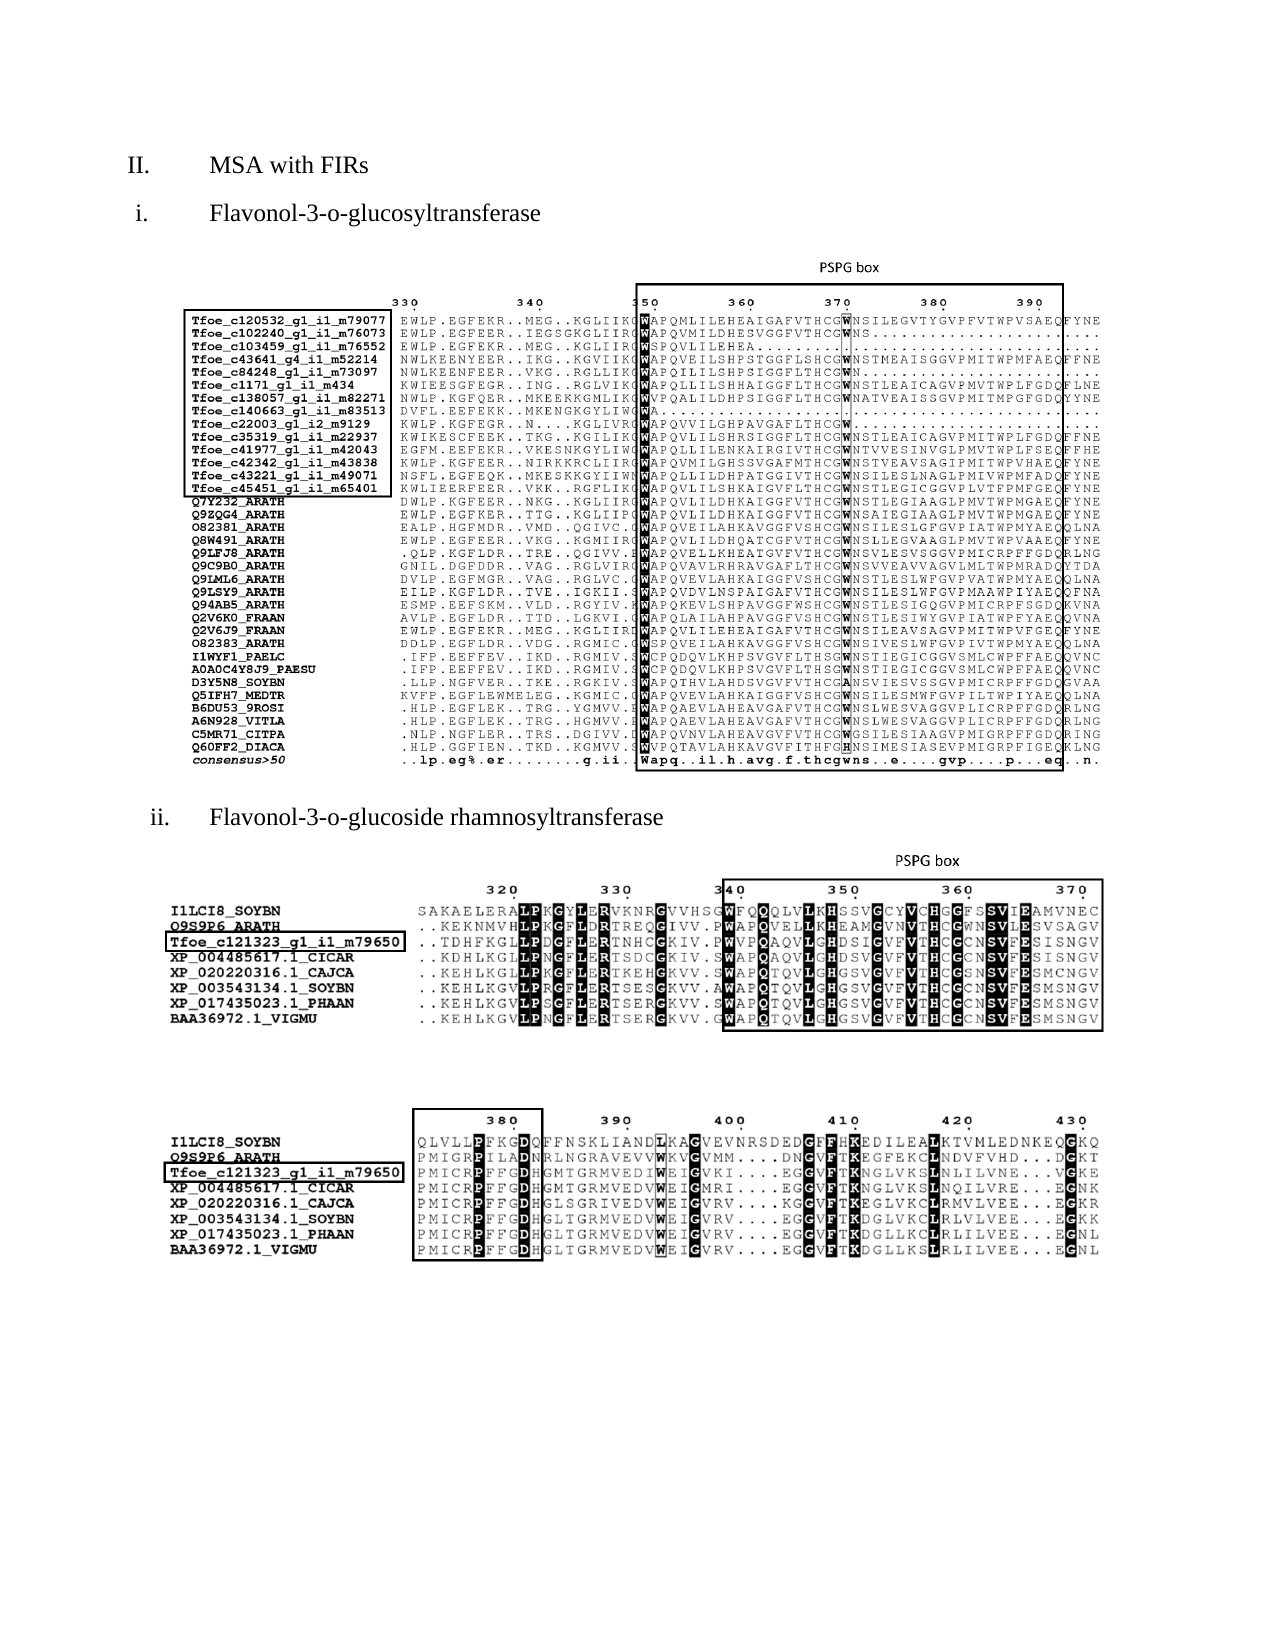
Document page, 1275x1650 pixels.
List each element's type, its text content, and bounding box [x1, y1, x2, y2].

picture [150, 849, 1125, 1271]
text ii. Flavonol-3-o-glucoside rhamnosyltransferase [150, 802, 1125, 831]
list MSA with FIRs [150, 150, 1125, 179]
text i. Flavonol-3-o-glucosyltransferase [135, 198, 1125, 226]
picture [150, 245, 1125, 783]
